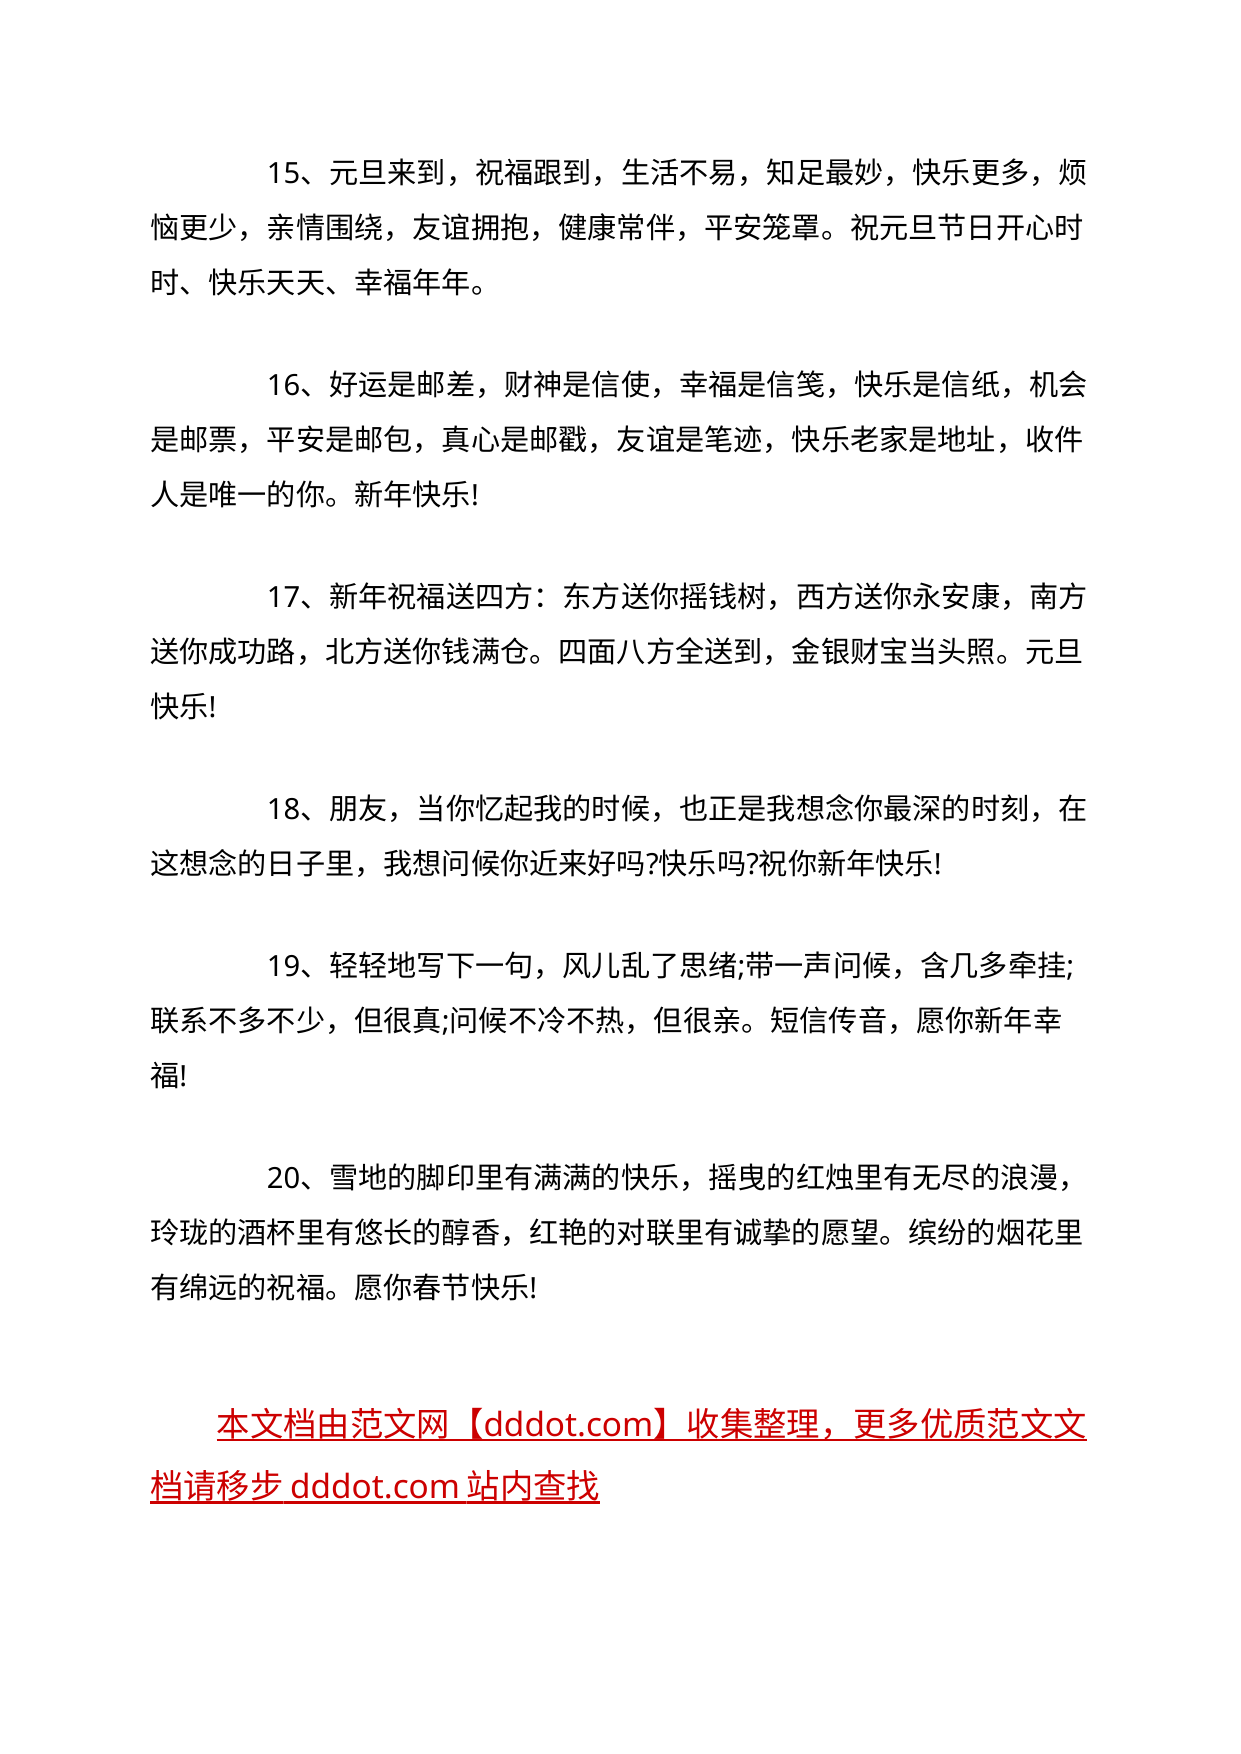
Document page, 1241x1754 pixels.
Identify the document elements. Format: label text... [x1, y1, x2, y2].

text 15、元旦来到，祝福跟到，生活不易，知足最妙，快乐更多，烦恼更少，亲情围绕，友谊拥抱，健康常伴，平安笼罩。祝元旦节日开心时时、快乐天天、幸福年年。 [150, 150, 1090, 302]
text 16、好运是邮差，财神是信使，幸福是信笺，快乐是信纸，机会是邮票，平安是邮包，真心是邮戳，友谊是笔迹，快乐老家是地址，收件人是唯一的你。新年快乐! [150, 362, 1090, 514]
text 本文档由范文网【dddot.com】收集整理，更多优质范文文档请移步dddot.com站内查找 [150, 1397, 1090, 1509]
text 17、新年祝福送四方：东方送你摇钱树，西方送你永安康，南方送你成功路，北方送你钱满仓。四面八方全送到，金银财宝当头照。元旦快乐! [150, 573, 1090, 726]
text 18、朋友，当你忆起我的时候，也正是我想念你最深的时刻，在这想念的日子里，我想问候你近来好吗?快乐吗?祝你新年快乐! [150, 785, 1090, 883]
text 19、轻轻地写下一句，风儿乱了思绪;带一声问候，含几多牵挂;联系不多不少，但很真;问候不冷不热，但很亲。短信传音，愿你新年幸福! [150, 942, 1090, 1095]
text 20、雪地的脚印里有满满的快乐，摇曳的红烛里有无尽的浪漫，玲珑的酒杯里有悠长的醇香，红艳的对联里有诚挚的愿望。缤纷的烟花里有绵远的祝福。愿你春节快乐! [150, 1154, 1090, 1307]
